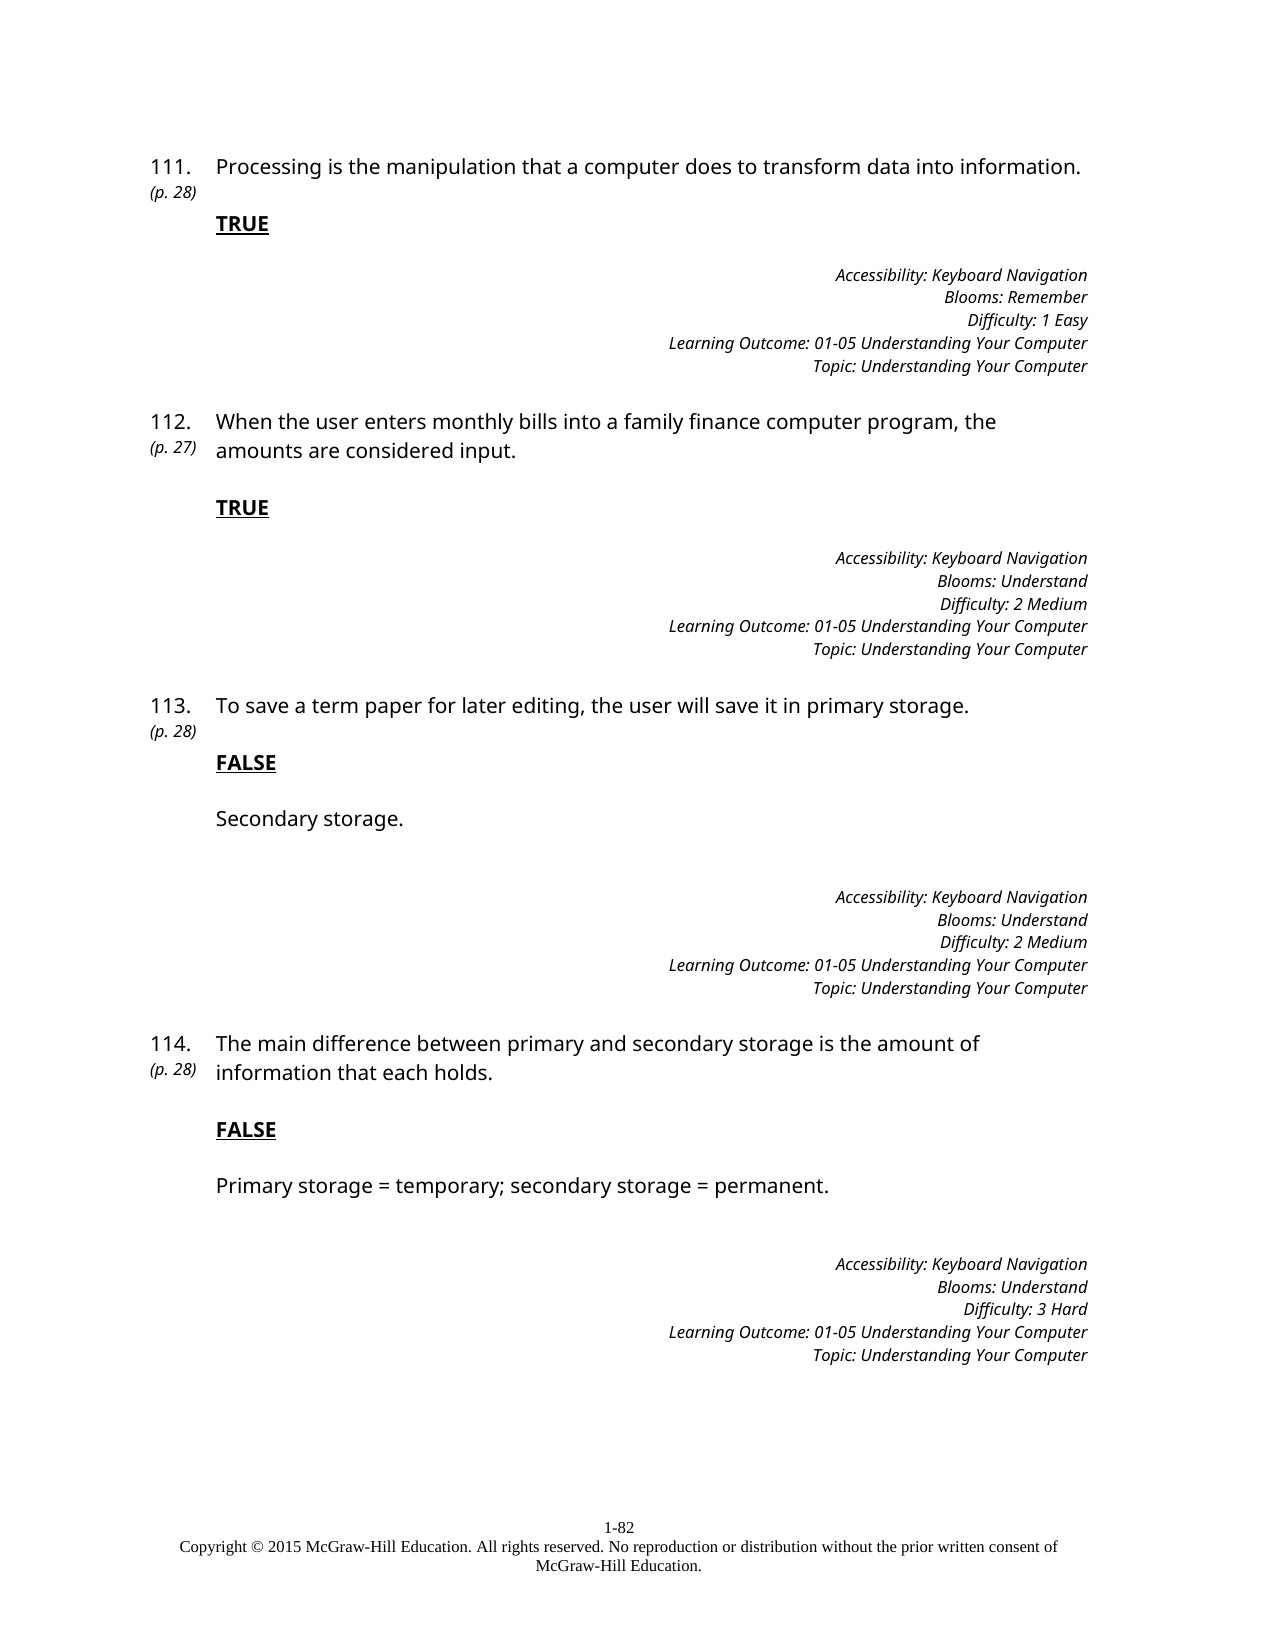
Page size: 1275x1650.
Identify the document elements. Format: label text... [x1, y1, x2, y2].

table_header The main difference between primary and secondary storage is the amount of information that each holds. FALSE Primary storage = temporary; secondary storage = permanent. [216, 1030, 1087, 1227]
table_header Accessibility: Keyboard Navigation Blooms: Understand Difficulty: 3 Hard Learning Outcome: 01-05 Understanding Your Computer Topic: Understanding Your Computer [150, 1253, 1087, 1394]
table_header 111. (p. 28) [150, 153, 216, 238]
table_header Processing is the manipulation that a computer does to transform data into information. TRUE [216, 153, 1087, 238]
table_header Accessibility: Keyboard Navigation Blooms: Understand Difficulty: 2 Medium Learning Outcome: 01-05 Understanding Your Computer Topic: Understanding Your Computer [150, 885, 1087, 1027]
table_header 112. (p. 27) [150, 408, 216, 521]
table_header 114. (p. 28) [150, 1030, 216, 1227]
table_header 113. (p. 28) [150, 691, 216, 860]
table_header When the user enters monthly bills into a family finance computer program, the amounts are considered input. TRUE [216, 408, 1087, 521]
table_header To save a term paper for later editing, the user will save it in primary storage. FALSE Secondary storage. [216, 691, 1087, 860]
table_header Accessibility: Keyboard Navigation Blooms: Understand Difficulty: 2 Medium Learning Outcome: 01-05 Understanding Your Computer Topic: Understanding Your Computer [150, 547, 1087, 688]
